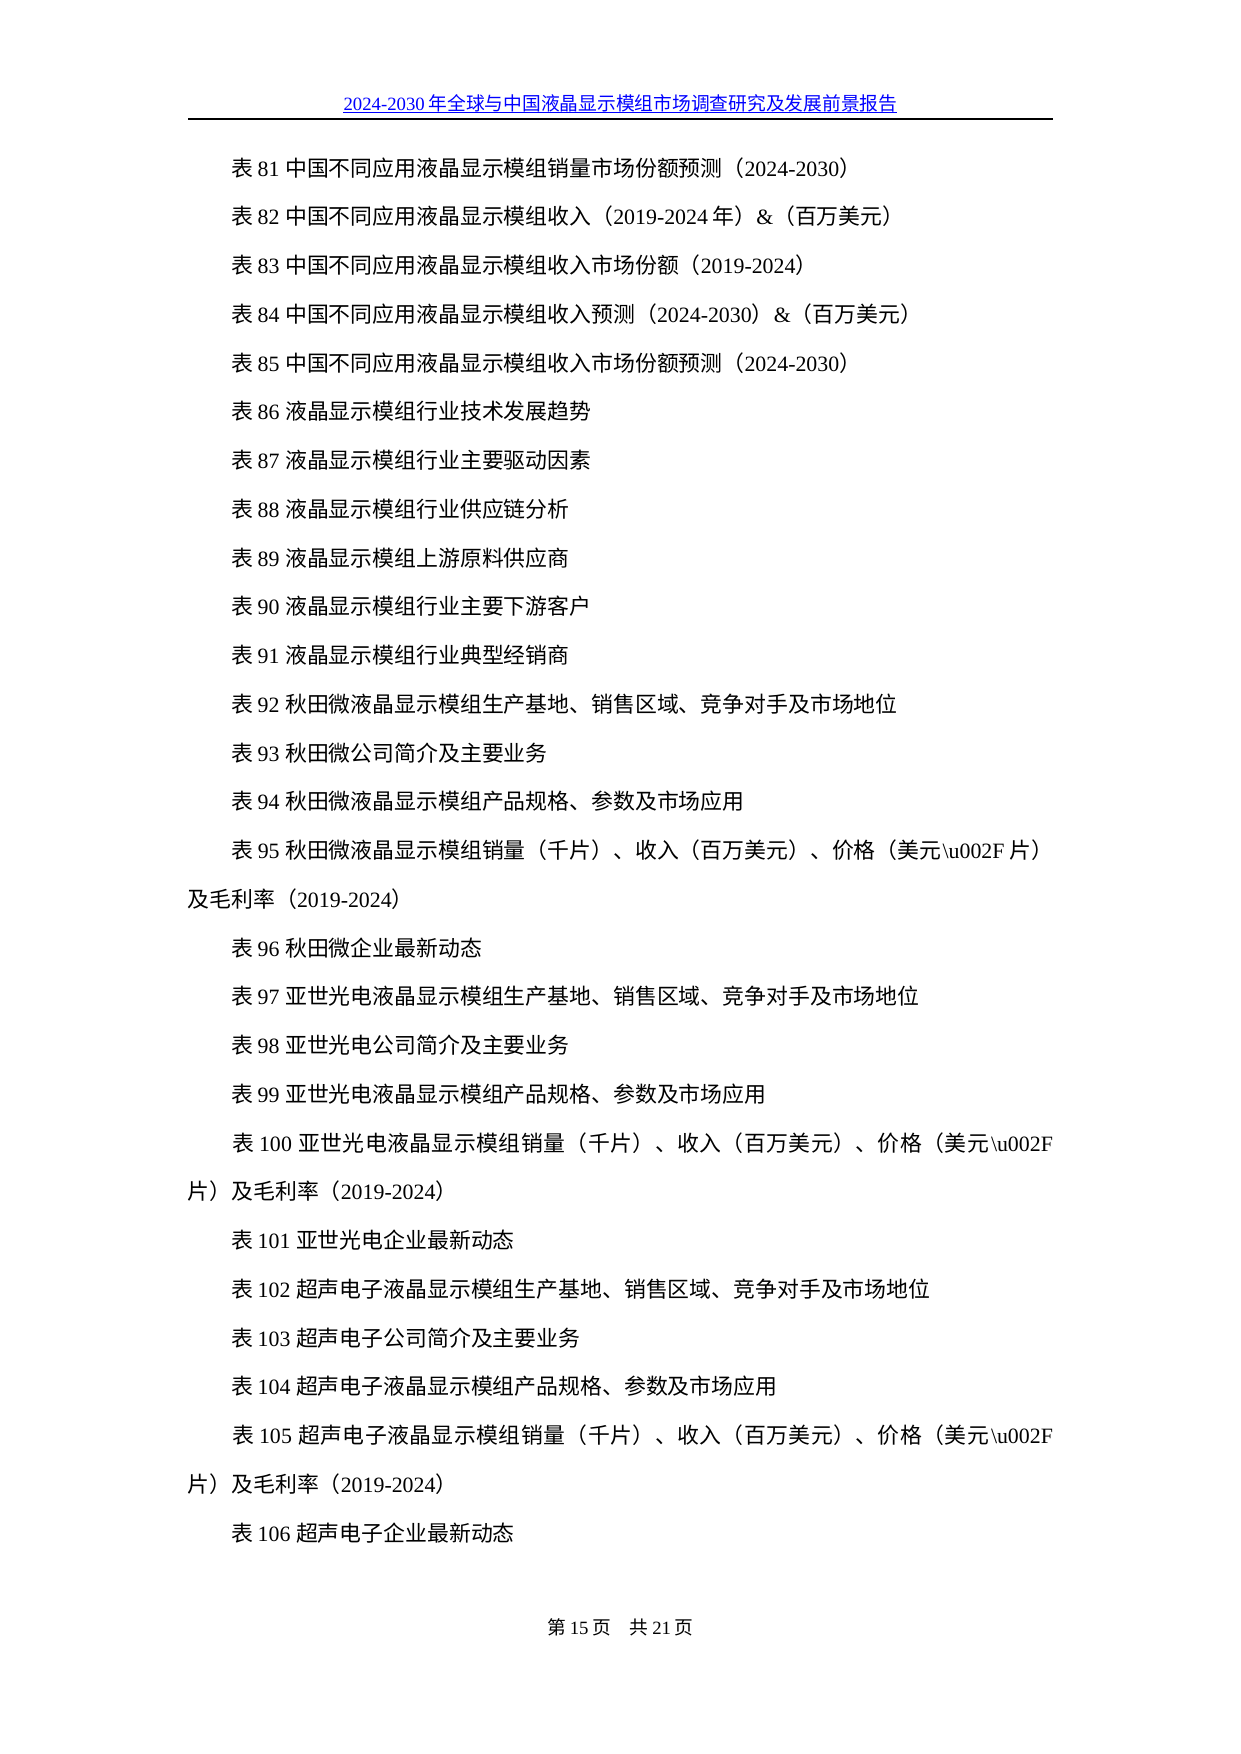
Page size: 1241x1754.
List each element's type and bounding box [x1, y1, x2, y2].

text [187, 150, 1053, 1548]
